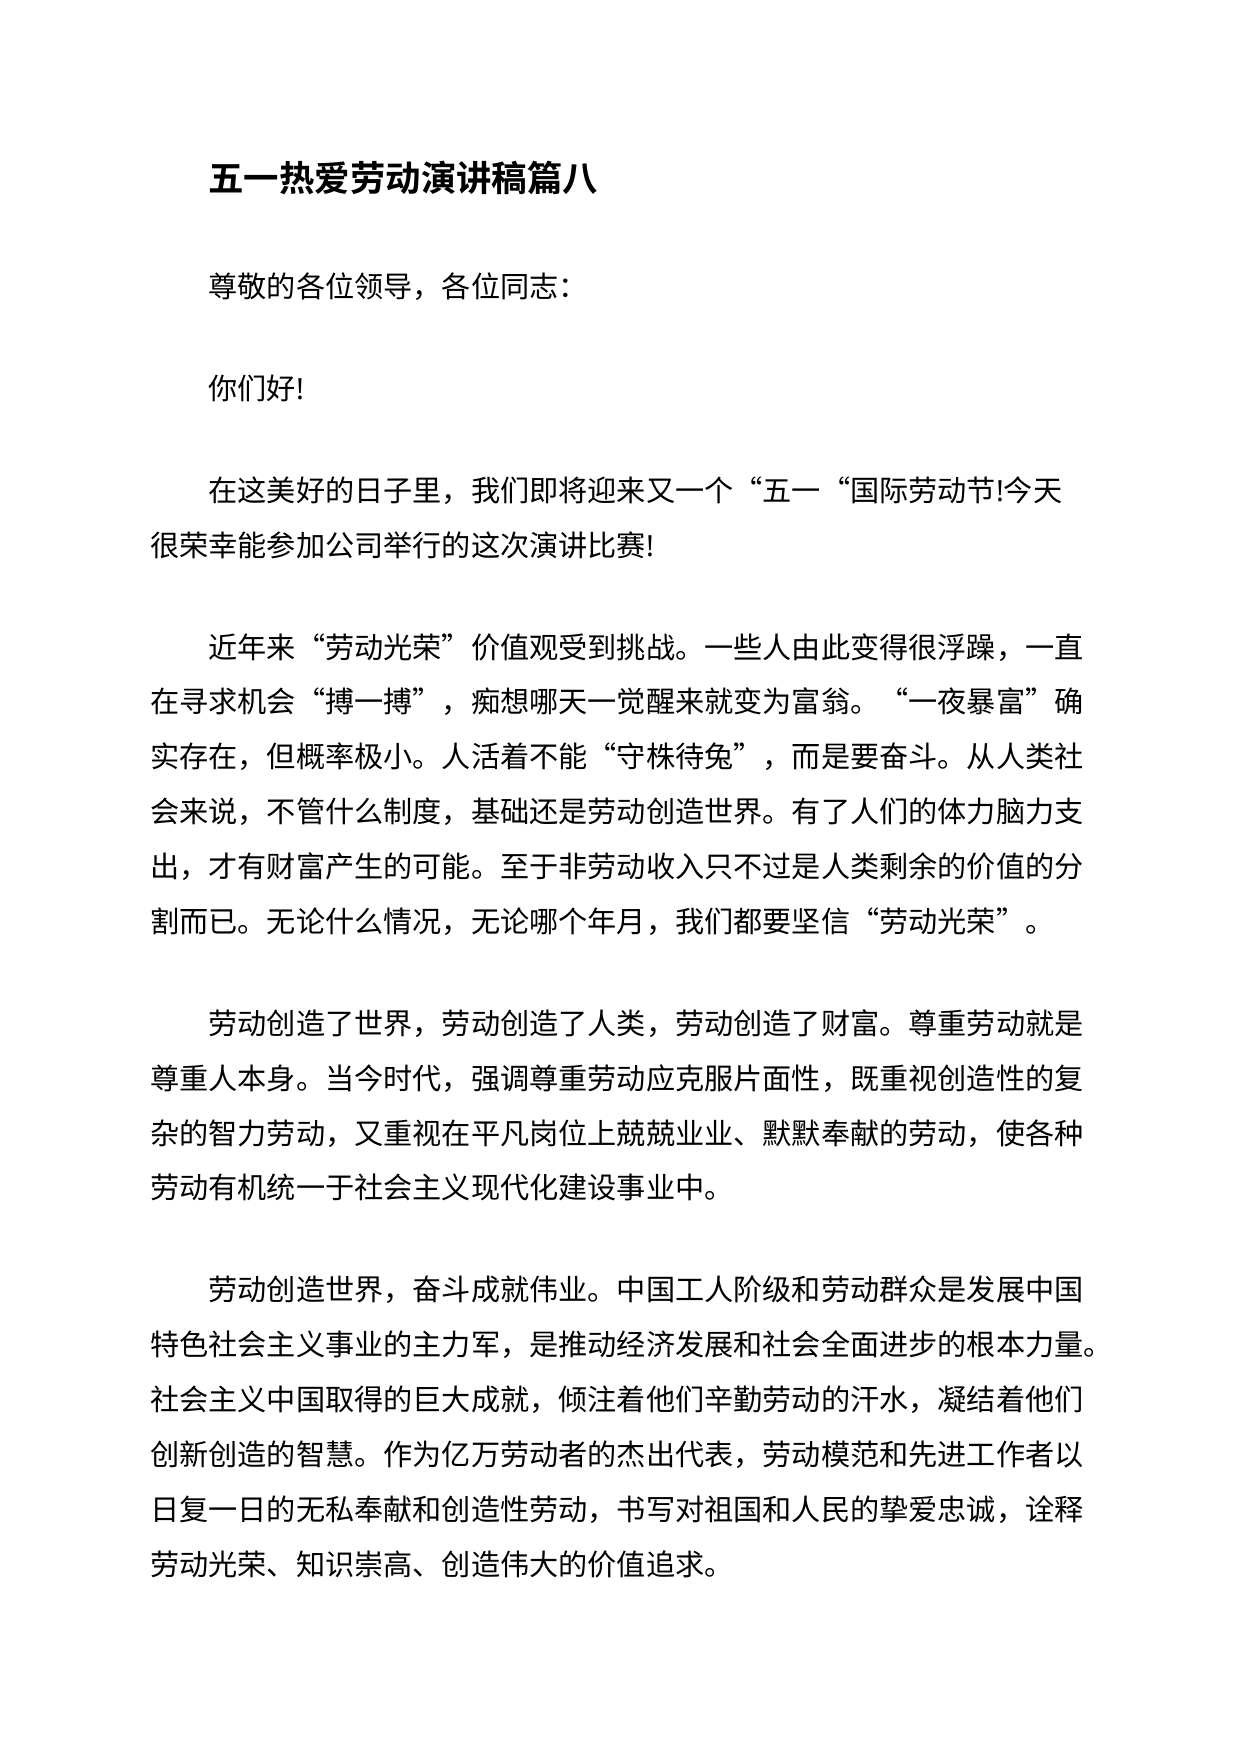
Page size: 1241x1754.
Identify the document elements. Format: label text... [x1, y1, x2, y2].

text 尊敬的各位领导，各位同志： [150, 263, 1090, 306]
text 劳动创造了世界，劳动创造了人类，劳动创造了财富。尊重劳动就是尊重人本身。当今时代，强调尊重劳动应克服片面性，既重视创造性的复杂的智力劳动，又重视在平凡岗位上兢兢业业、默默奉献的劳动，使各种劳动有机统一于社会主义现代化建设事业中。 [150, 1000, 1090, 1207]
text 你们好! [150, 365, 1090, 408]
text 在这美好的日子里，我们即将迎来又一个“五一“国际劳动节!今天很荣幸能参加公司举行的这次演讲比赛! [150, 467, 1090, 564]
text 劳动创造世界，奋斗成就伟业。中国工人阶级和劳动群众是发展中国特色社会主义事业的主力军，是推动经济发展和社会全面进步的根本力量。社会主义中国取得的巨大成就，倾注着他们辛勤劳动的汗水，凝结着他们创新创造的智慧。作为亿万劳动者的杰出代表，劳动模范和先进工作者以日复一日的无私奉献和创造性劳动，书写对祖国和人民的挚爱忠诚，诠释劳动光荣、知识崇高、创造伟大的价值追求。 [150, 1267, 1090, 1584]
text 近年来“劳动光荣”价值观受到挑战。一些人由此变得很浮躁，一直在寻求机会“搏一搏”，痴想哪天一觉醒来就变为富翁。“一夜暴富”确实存在，但概率极小。人活着不能“守株待兔”，而是要奋斗。从人类社会来说，不管什么制度，基础还是劳动创造世界。有了人们的体力脑力支出，才有财富产生的可能。至于非劳动收入只不过是人类剩余的价值的分割而已。无论什么情况，无论哪个年月，我们都要坚信“劳动光荣”。 [150, 624, 1090, 941]
text 五一热爱劳动演讲稿篇八 [150, 150, 1090, 201]
